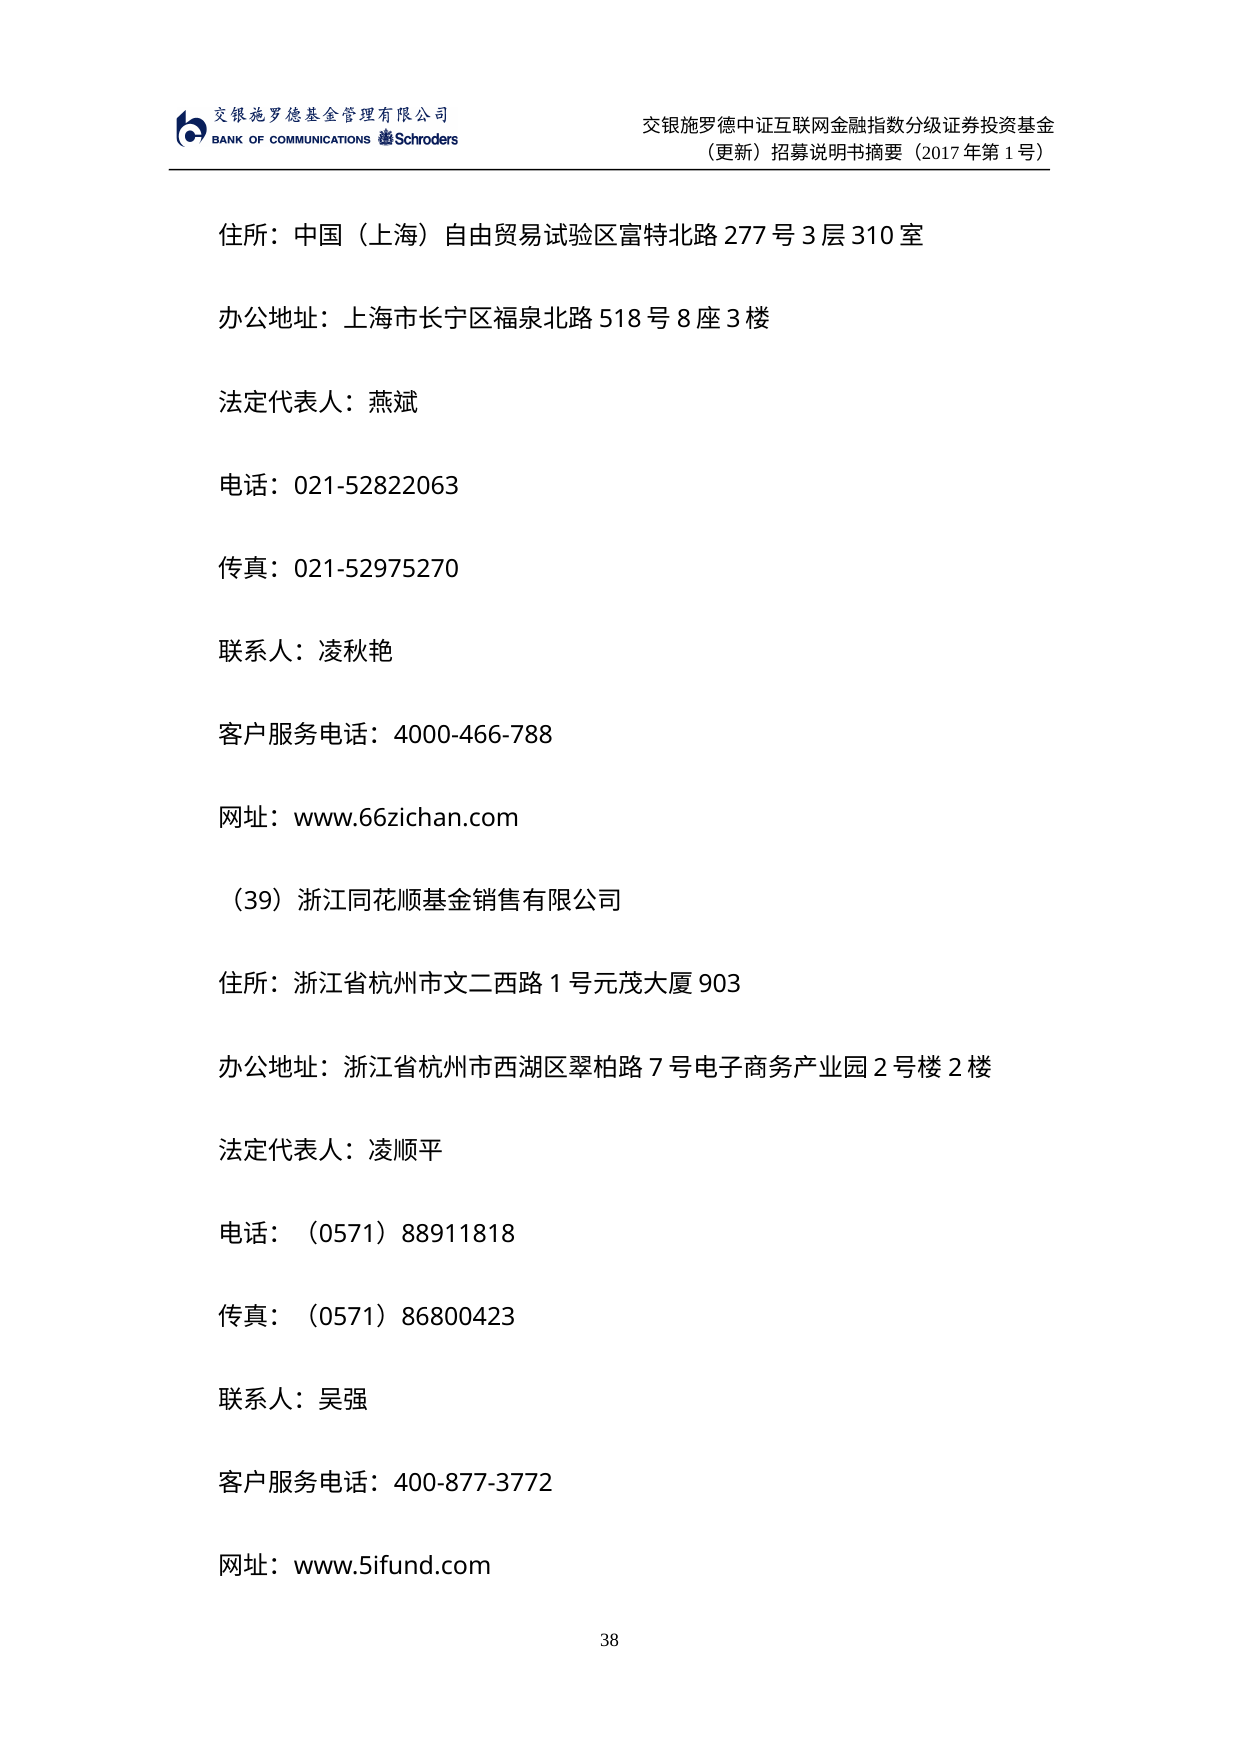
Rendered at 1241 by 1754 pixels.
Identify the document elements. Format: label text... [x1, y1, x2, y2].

text 网址：www.5ifund.com [169, 1531, 1050, 1596]
text 客户服务电话：4000-466-788 [169, 700, 1050, 765]
text 法定代表人：燕斌 [169, 368, 1050, 433]
text 住所：中国（上海）自由贸易试验区富特北路277号3层310室 [169, 201, 1050, 266]
text 电话：（0571）88911818 [169, 1199, 1050, 1264]
text 办公地址：上海市长宁区福泉北路518号8座3楼 [169, 284, 1050, 349]
text 电话：021-52822063 [169, 451, 1050, 516]
text 联系人：吴强 [169, 1365, 1050, 1430]
text 传真：021-52975270 [169, 534, 1050, 599]
picture [176, 107, 458, 147]
text 住所：浙江省杭州市文二西路1号元茂大厦903 [169, 949, 1050, 1014]
text 办公地址：浙江省杭州市西湖区翠柏路7号电子商务产业园2号楼 2楼 [169, 1033, 1050, 1098]
text 联系人：凌秋艳 [169, 617, 1050, 682]
text 网址：www.66zichan.com [169, 783, 1050, 848]
text 传真：（0571）86800423 [169, 1282, 1050, 1347]
text （39）浙江同花顺基金销售有限公司 [169, 866, 1050, 931]
text 客户服务电话：400-877-3772 [169, 1448, 1050, 1513]
text 法定代表人：凌顺平 [169, 1116, 1050, 1181]
